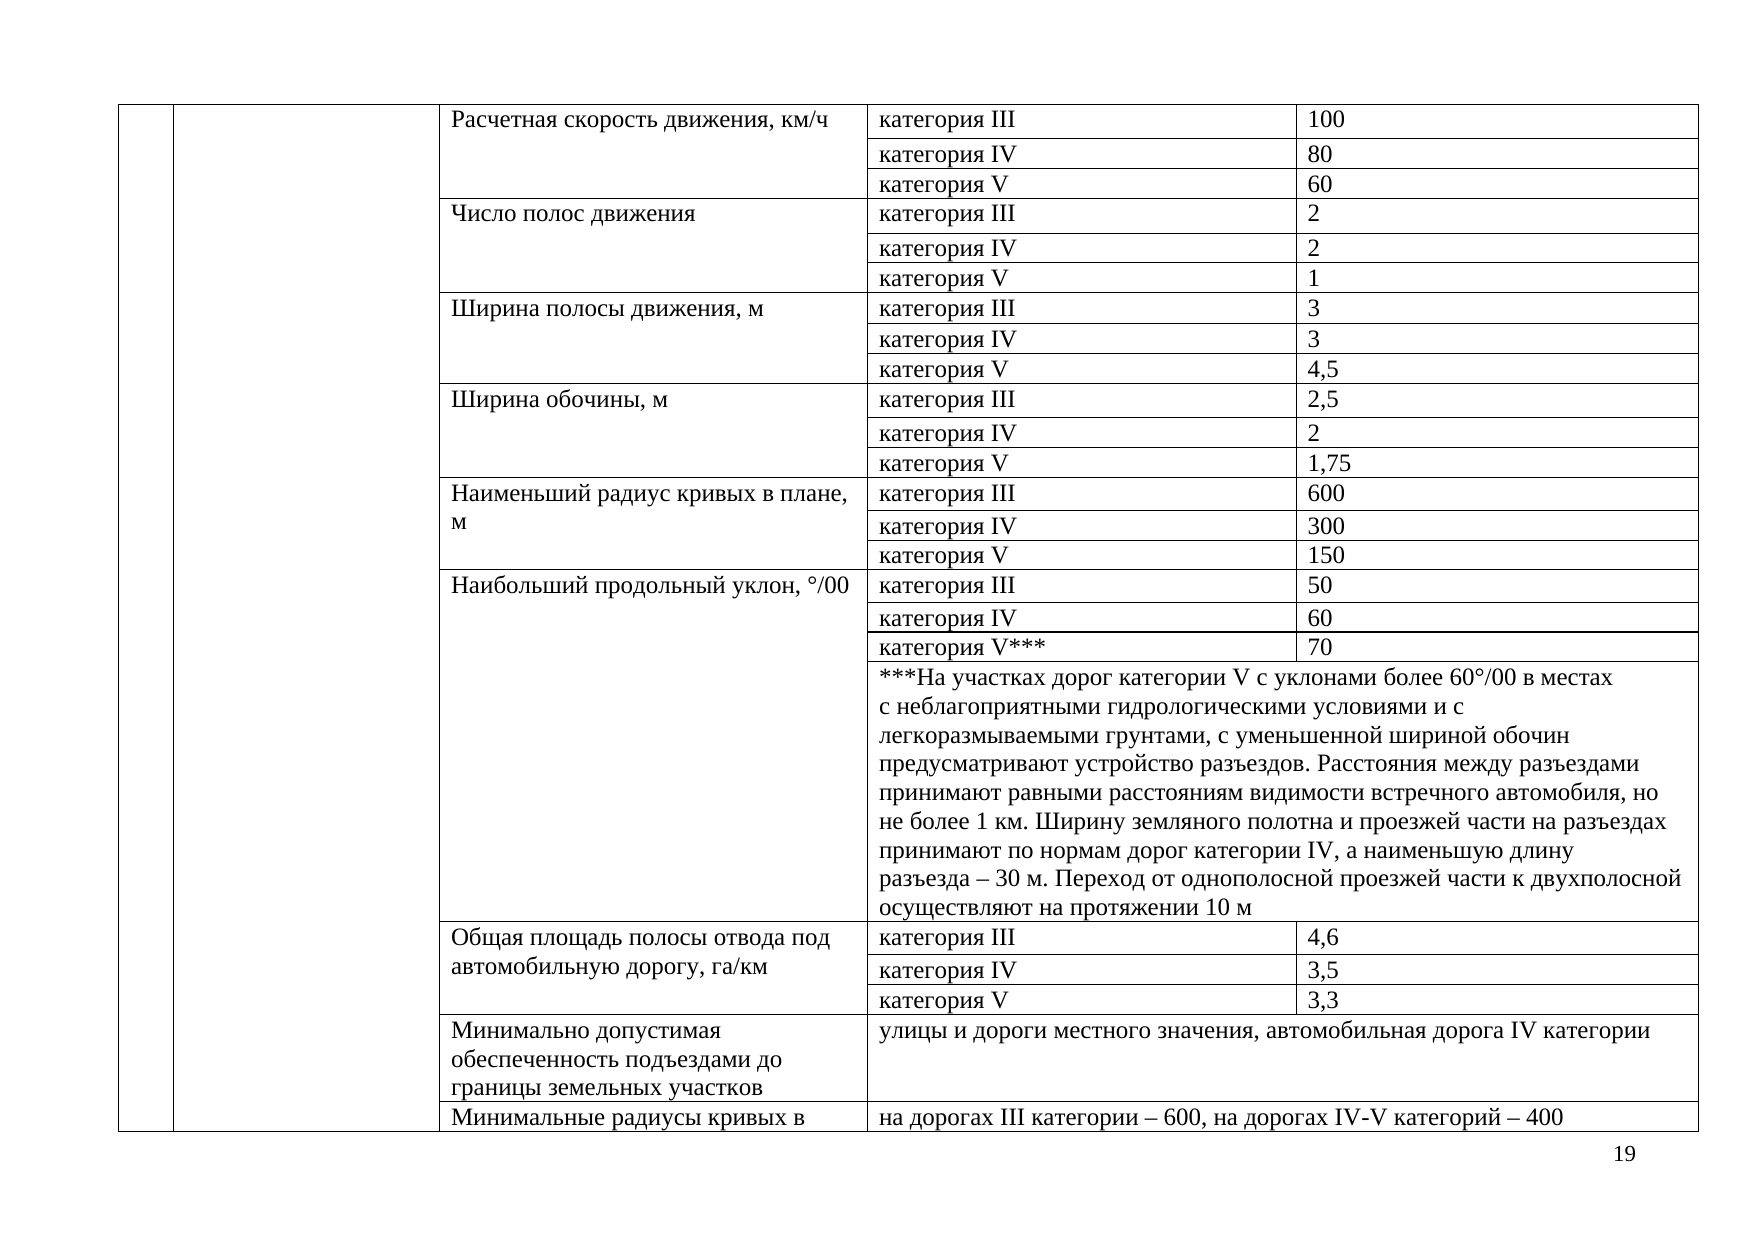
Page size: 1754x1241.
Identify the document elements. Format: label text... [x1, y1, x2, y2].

table_cell улицы и дороги местного значения, автомобильная дорога IV категории [868, 1015, 1698, 1101]
table_cell Расчетная скорость движения, км/ч [440, 105, 867, 197]
table_cell Минимально допустимая обеспеченность подъездами до границы земельных участков [440, 1015, 867, 1101]
table_cell Число полос движения [440, 199, 867, 292]
table_cell категория III [868, 105, 1296, 138]
table_cell 2,5 [1297, 384, 1698, 417]
table_cell 3 [1297, 293, 1698, 323]
table_cell 4,6 [1297, 922, 1698, 954]
table_cell ***На участках дорог категории V с уклонами более 60°/00 в местах с неблагоприятными гидрологическими условиями и с легкоразмываемыми грунтами, с уменьшенной шириной обочин предусматривают устройство разъездов. Расстояния между разъездами принимают равными расстояниям видимости встречного автомобиля, но не более . Ширину земляного полотна и проезжей части на разъездах принимают по нормам дорог категории IV, а наименьшую длину разъезда – 30 м. Переход от однополосной проезжей части к двухполосной осуществляют на протяжении [868, 662, 1698, 921]
table_cell категория III [868, 922, 1296, 954]
table_cell 60 [1297, 169, 1698, 197]
table_cell категория IV [868, 418, 1296, 447]
table_cell 2 [1297, 418, 1698, 447]
table_cell категория V [868, 169, 1296, 197]
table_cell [868, 1102, 1698, 1131]
table_cell Наибольший продольный уклон, °/00 [440, 570, 867, 921]
table_cell категория IV [868, 234, 1296, 262]
table_cell 4,5 [1297, 354, 1698, 383]
table_cell 60 [1297, 603, 1698, 631]
table_cell категория V [868, 263, 1296, 292]
table_cell категория III [868, 199, 1296, 232]
table_cell Наименьший радиус кривых в плане, м [440, 478, 867, 569]
table_cell категория V [868, 354, 1296, 383]
table_cell 3 [1297, 324, 1698, 353]
table_cell категория III [868, 570, 1296, 602]
table_cell 1,75 [1297, 448, 1698, 477]
table_cell категория V [868, 985, 1296, 1014]
table_cell 300 [1297, 511, 1698, 539]
table_cell категория V [868, 541, 1296, 569]
table_cell 2 [1297, 199, 1698, 232]
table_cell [440, 1102, 867, 1131]
table_cell 80 [1297, 139, 1698, 168]
table_cell 600 [1297, 478, 1698, 510]
table_cell категория III [868, 293, 1296, 323]
table_cell категория III [868, 384, 1296, 417]
table_cell 1 [1297, 263, 1698, 292]
table_cell 2 [1297, 234, 1698, 262]
table_cell категория V [868, 448, 1296, 477]
table_cell категория IV [868, 603, 1296, 631]
table_cell категория IV [868, 955, 1296, 984]
table_cell 3,3 [1297, 985, 1698, 1014]
table_cell Ширина полосы движения, м [440, 293, 867, 383]
table_cell 150 [1297, 541, 1698, 569]
table_cell 50 [1297, 570, 1698, 602]
table_cell категория IV [868, 511, 1296, 539]
table_cell 100 [1297, 105, 1698, 138]
table_cell 70 [1297, 633, 1698, 661]
table_cell категория IV [868, 139, 1296, 168]
table_cell категория III [868, 478, 1296, 510]
table_cell категория V*** [868, 633, 1296, 661]
table_cell Общая площадь полосы отвода под автомобильную дорогу, га/км [440, 922, 867, 1014]
table_cell категория IV [868, 324, 1296, 353]
table_cell 3,5 [1297, 955, 1698, 984]
table_cell Ширина обочины, м [440, 384, 867, 477]
